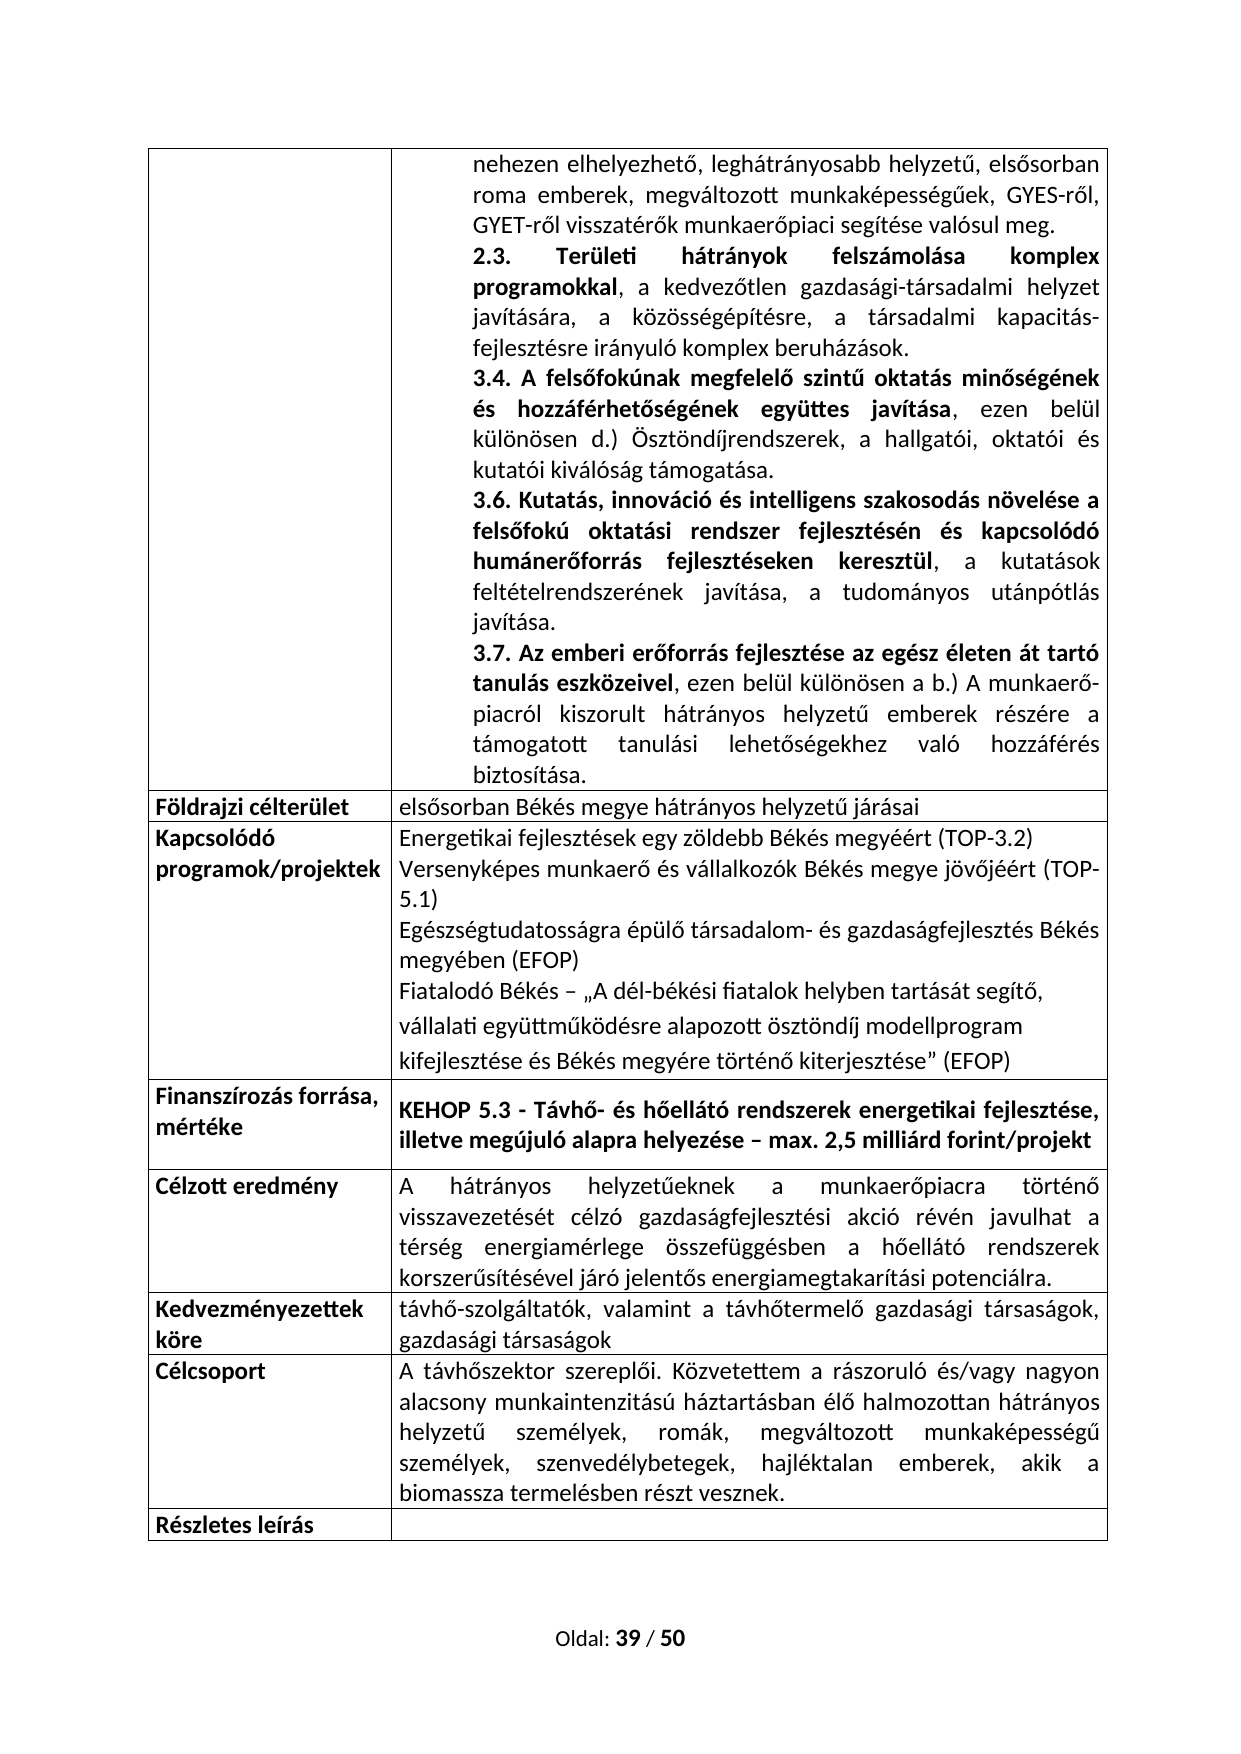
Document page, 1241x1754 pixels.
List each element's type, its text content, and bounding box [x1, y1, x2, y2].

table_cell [149, 149, 391, 789]
table_cell Energetikai fejlesztések egy zöldebb Békés megyéért (TOP-3.2) Versenyképes munkaerő és vállalkozók Békés megye jövőjéért (TOP-5.1) Egészségtudatosságra épülő társadalom- és gazdaságfejlesztés Békés megyében (EFOP) Fiatalodó Békés – „A dél-békési fiatalok helyben tartását segítő, vállalati együttműködésre alapozott ösztöndíj modellprogram kifejlesztése és Békés megyére történő kiterjesztése” (EFOP) [392, 822, 1107, 1079]
table_cell A hátrányos helyzetűeknek a munkaerőpiacra történő visszavezetését célzó gazdaságfejlesztési akció révén javulhat a térség energiamérlege összefüggésben a hőellátó rendszerek korszerűsítésével járó jelentős energiamegtakarítási potenciálra. [392, 1170, 1107, 1292]
table_cell KEHOP 5.3 - Távhő- és hőellátó rendszerek energetikai fejlesztése, illetve megújuló alapra helyezése – max. 2,5 milliárd forint/projekt [392, 1080, 1107, 1169]
table_cell Részletes leírás [149, 1509, 391, 1539]
table_cell Kedvezményezettek köre [149, 1293, 391, 1354]
table_cell Földrajzi célterület [149, 791, 391, 821]
table_cell [392, 1509, 1107, 1539]
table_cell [392, 149, 1107, 789]
table_cell Finanszírozás forrása, mértéke [149, 1080, 391, 1169]
table_cell elsősorban Békés megye hátrányos helyzetű járásai [392, 791, 1107, 821]
table_cell távhő-szolgáltatók, valamint a távhőtermelő gazdasági társaságok, gazdasági társaságok [392, 1293, 1107, 1354]
table_cell A távhőszektor szereplői. Közvetettem a rászoruló és/vagy nagyon alacsony munkaintenzitású háztartásban élő halmozottan hátrányos helyzetű személyek, romák, megváltozott munkaképességű személyek, szenvedélybetegek, hajléktalan emberek, akik a biomassza termelésben részt vesznek. [392, 1355, 1107, 1508]
table_cell Kapcsolódó programok/projektek [149, 822, 391, 1079]
table_cell Célzott eredmény [149, 1170, 391, 1292]
table_cell Célcsoport [149, 1355, 391, 1508]
